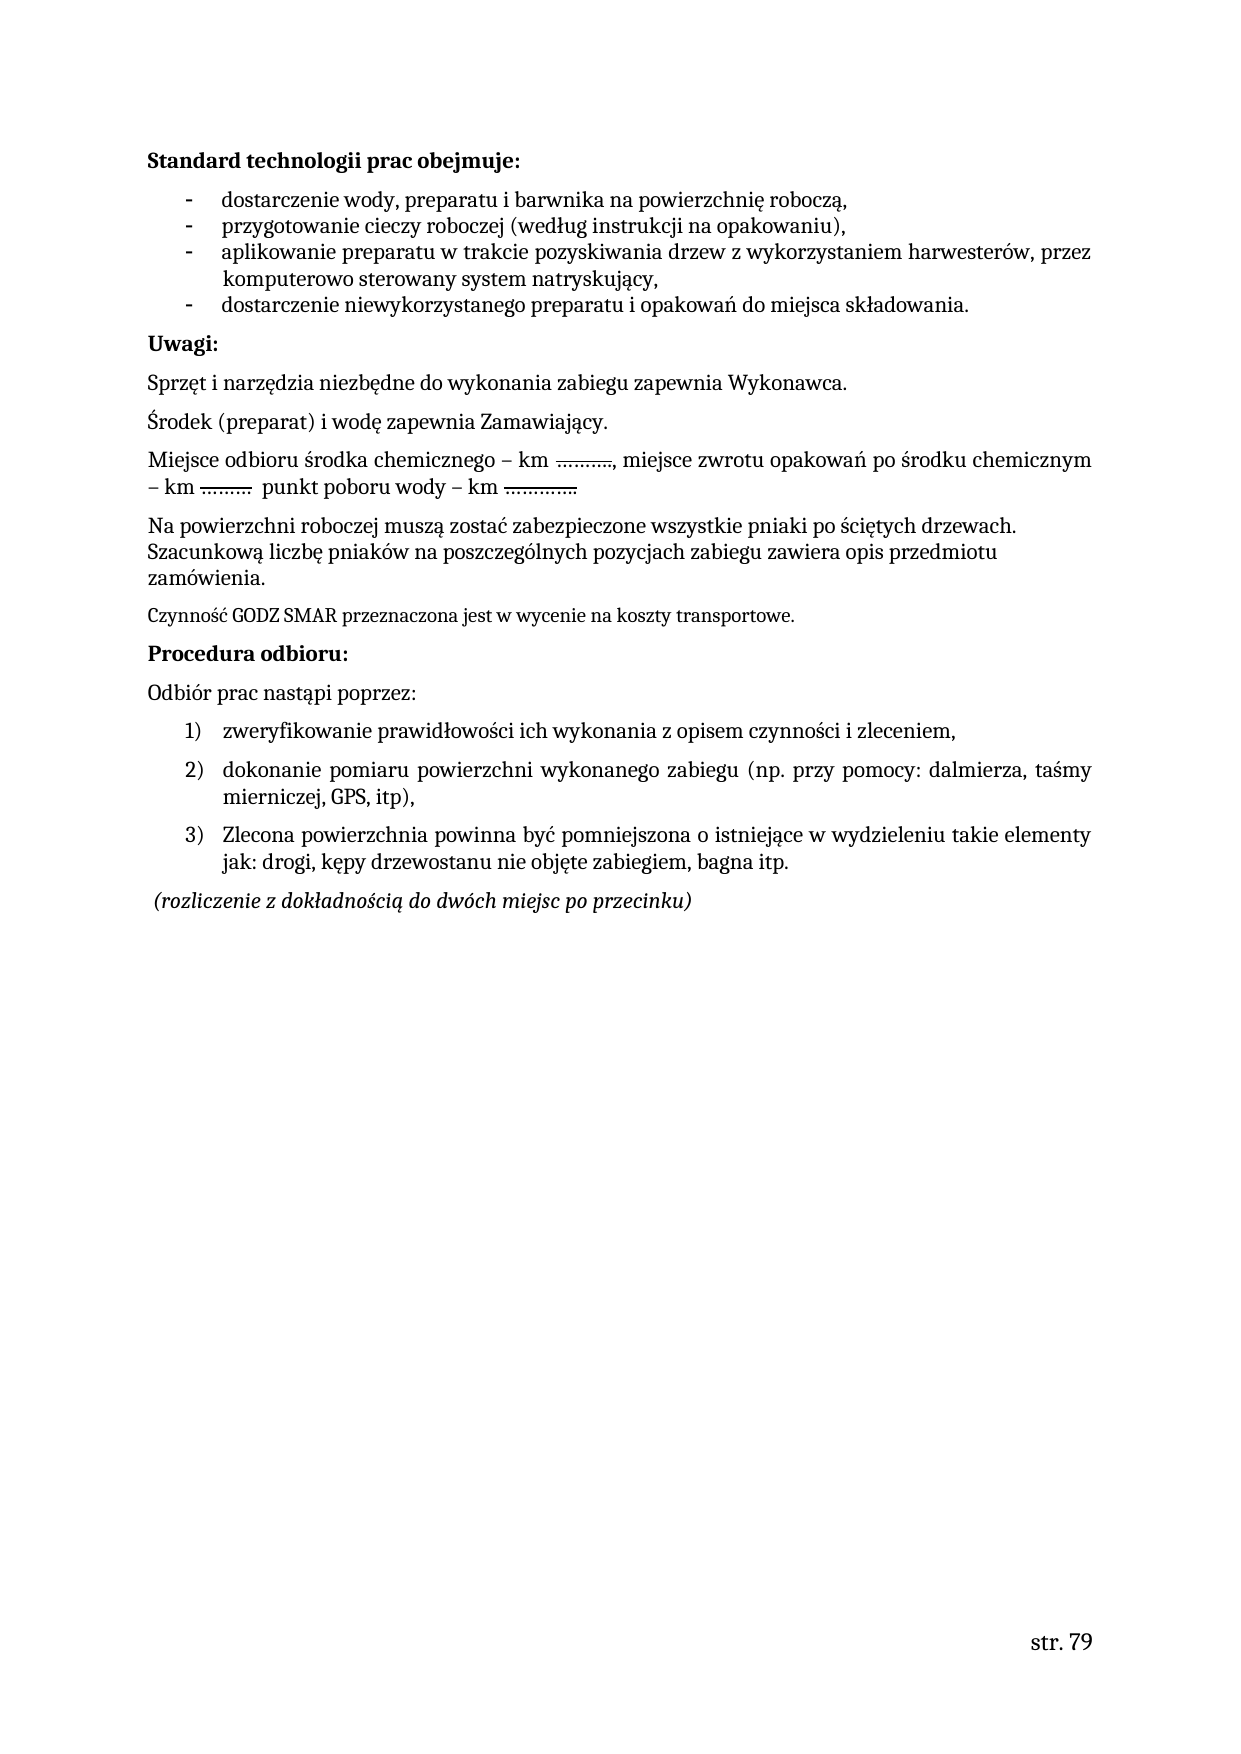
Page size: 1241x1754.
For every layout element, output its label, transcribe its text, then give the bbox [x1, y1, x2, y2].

text Odbiór prac nastąpi poprzez: [148, 679, 1093, 706]
text Sprzęt i narzędzia niezbędne do wykonania zabiegu zapewnia Wykonawca. [148, 369, 1093, 396]
text Procedura odbioru: [148, 641, 1093, 667]
text Środek (preparat) i wodę zapewnia Zamawiający. [148, 408, 1093, 435]
text Uwagi: [148, 331, 1093, 357]
text Standard technologii prac obejmuje: [148, 148, 1093, 174]
text (rozliczenie z dokładnością do dwóch miejsc po przecinku) [148, 887, 1093, 914]
text Na powierzchni roboczej muszą zostać zabezpieczone wszystkie pniaki po ściętych drzewach. Szacunkową liczbę pniaków na poszczególnych pozycjach zabiegu zawiera opis przedmiotu zamówienia. [148, 512, 1093, 592]
list dostarczenie wody, preparatu i barwnika na powierzchnię roboczą, [185, 186, 1093, 213]
text Czynność GODZ SMAR przeznaczona jest w wycenie na koszty transportowe. [148, 604, 1093, 628]
list aplikowanie preparatu w trakcie pozyskiwania drzew z wykorzystaniem harwesterów, przez komputerowo sterowany system natryskujący, [185, 239, 1093, 292]
list dostarczenie niewykorzystanego preparatu i opakowań do miejsca składowania. [185, 292, 1093, 318]
list przygotowanie cieczy roboczej (według instrukcji na opakowaniu), [185, 213, 1093, 239]
text Miejsce odbioru środka chemicznego – km ………., miejsce zwrotu opakowań po środku chemicznym – km ……… punkt poboru wody – km …………. [148, 447, 1093, 500]
list zweryfikowanie prawidłowości ich wykonania z opisem czynności i zleceniem, [185, 718, 1093, 744]
list dokonanie pomiaru powierzchni wykonanego zabiegu (np. przy pomocy: dalmierza, taśmy mierniczej, GPS, itp), [185, 757, 1093, 810]
list Zlecona powierzchnia powinna być pomniejszona o istniejące w wydzieleniu takie elementy jak: drogi, kępy drzewostanu nie objęte zabiegiem, bagna itp. [185, 822, 1093, 875]
